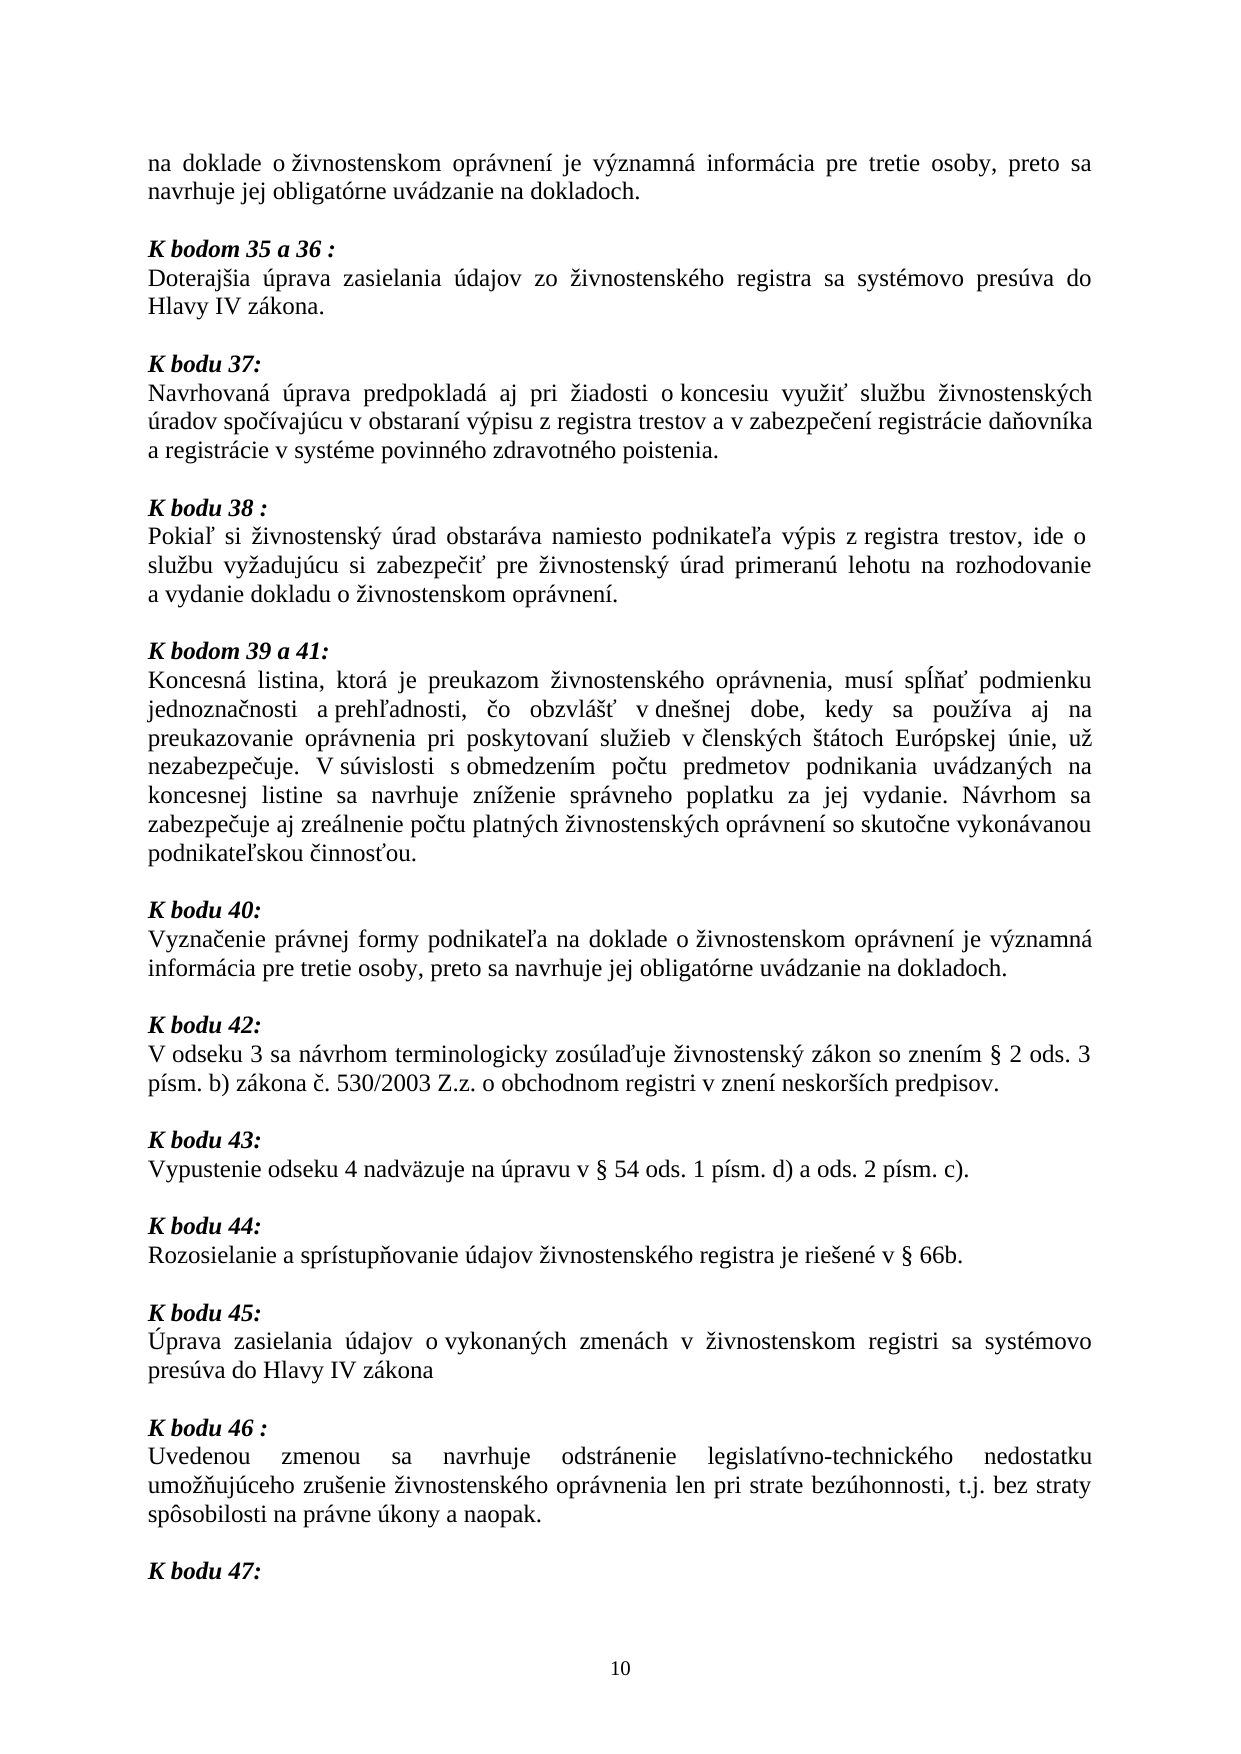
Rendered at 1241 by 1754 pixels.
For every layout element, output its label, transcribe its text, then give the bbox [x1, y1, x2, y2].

text Koncesná listina, ktorá je preukazom živnostenského oprávnenia, musí spĺňať podmienku jednoznačnosti a prehľadnosti, čo obzvlášť v dnešnej dobe, kedy sa používa aj na preukazovanie oprávnenia pri poskytovaní služieb v členských štátoch Európskej únie, už nezabezpečuje. V súvislosti s obmedzením počtu predmetov podnikania uvádzaných na koncesnej listine sa navrhuje zníženie správneho poplatku za jej vydanie. Návrhom sa zabezpečuje aj zreálnenie počtu platných živnostenských oprávnení so skutočne vykonávanou podnikateľskou činnosťou. [148, 665, 1093, 866]
text K bodu 40: [148, 895, 1093, 924]
text V odseku 3 sa návrhom terminologicky zosúlaďuje živnostenský zákon so znením § 2 ods. 3 písm. b) zákona č. 530/2003 Z.z. o obchodnom registri v znení neskorších predpisov. [148, 1039, 1093, 1096]
text K bodu 47: [148, 1556, 1093, 1585]
text Uvedenou zmenou sa navrhuje odstránenie legislatívno-technického nedostatku umožňujúceho zrušenie živnostenského oprávnenia len pri strate bezúhonnosti, t.j. bez straty spôsobilosti na právne úkony a naopak. [148, 1441, 1093, 1528]
text K bodu 45: [148, 1298, 1093, 1326]
text Navrhovaná úprava predpokladá aj pri žiadosti o koncesiu využiť službu živnostenských úradov spočívajúcu v obstaraní výpisu z registra trestov a v zabezpečení registrácie daňovníka a registrácie v systéme povinného zdravotného poistenia. [148, 378, 1093, 464]
text Úprava zasielania údajov o vykonaných zmenách v živnostenskom registri sa systémovo presúva do Hlavy IV zákona [148, 1326, 1093, 1384]
text Pokiaľ si živnostenský úrad obstaráva namiesto podnikateľa výpis z registra trestov, ide o službu vyžadujúcu si zabezpečiť pre živnostenský úrad primeranú lehotu na rozhodovanie a vydanie dokladu o živnostenskom oprávnení. [148, 521, 1093, 608]
text Doterajšia úprava zasielania údajov zo živnostenského registra sa systémovo presúva do Hlavy IV zákona. [148, 263, 1093, 320]
text K bodu 37: [148, 349, 1093, 378]
text K bodom 39 a 41: [148, 636, 1093, 665]
text K bodom 35 a 36 : [148, 234, 1093, 263]
text K bodu 38 : [148, 493, 1093, 521]
text K bodu 44: [148, 1211, 1093, 1240]
text Vyznačenie právnej formy podnikateľa na doklade o živnostenskom oprávnení je významná informácia pre tretie osoby, preto sa navrhuje jej obligatórne uvádzanie na dokladoch. [148, 924, 1093, 981]
text K bodu 46 : [148, 1413, 1093, 1441]
text Rozosielanie a sprístupňovanie údajov živnostenského registra je riešené v § 66b. [148, 1240, 1093, 1269]
text K bodu 42: [148, 1010, 1093, 1039]
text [148, 148, 1093, 205]
text Vypustenie odseku 4 nadväzuje na úpravu v § 54 ods. 1 písm. d) a ods. 2 písm. c). [148, 1154, 1093, 1183]
text K bodu 43: [148, 1125, 1093, 1154]
